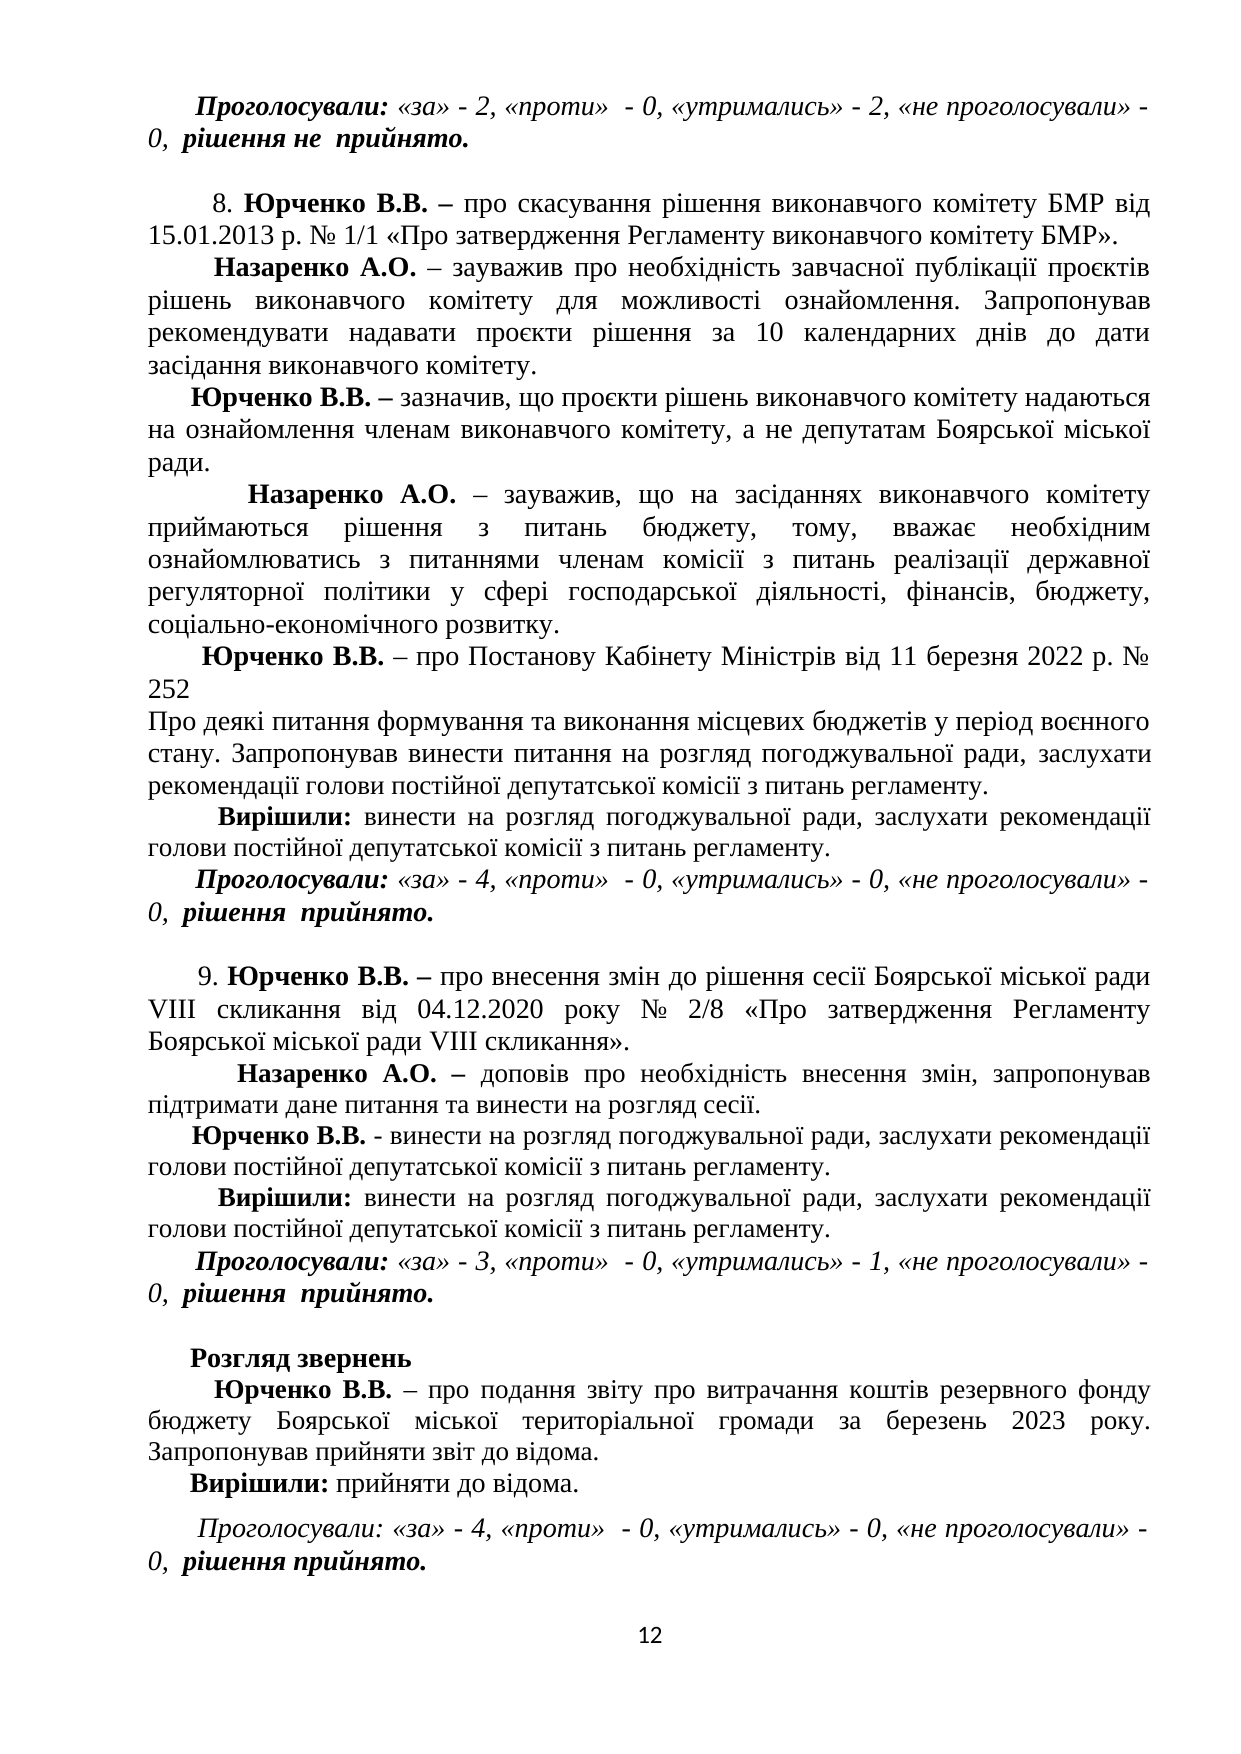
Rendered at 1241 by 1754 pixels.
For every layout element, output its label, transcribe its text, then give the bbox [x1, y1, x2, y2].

text Вирішили: прийняти до відома. [148, 1467, 1152, 1499]
text Назаренко А.О. – зауважив, що на засіданнях виконавчого комітету приймаються рішення з питань бюджету, тому, вважає необхідним ознайомлюватись з питаннями членам комісії з питань реалізації державної регуляторної політики у сфері господарської діяльності, фінансів, бюджету, соціально-економічного розвитку. [148, 477, 1152, 639]
text Юрченко В.В. - винести на розгляд погоджувальної ради, заслухати рекомендації голови постійної депутатської комісії з питань регламенту. [148, 1119, 1152, 1181]
text Назаренко А.О. – зауважив про необхідність завчасної публікації проєктів рішень виконавчого комітету для можливості ознайомлення. Запропонував рекомендувати надавати проєкти рішення за 10 календарних днів до дати засідання виконавчого комітету. [148, 251, 1152, 380]
text Юрченко В.В. – зазначив, що проєкти рішень виконавчого комітету надаються на ознайомлення членам виконавчого комітету, а не депутатам Боярської міської ради. [148, 380, 1152, 477]
text Юрченко В.В. – про Постанову Кабінету Міністрів від 11 березня 2022 р. № 252 [148, 639, 1152, 704]
text Про деякі питання формування та виконання місцевих бюджетів у період воєнного стану. Запропонував винести питання на розгляд погоджувальної ради, заслухати рекомендації голови постійної депутатської комісії з питань регламенту. [148, 704, 1152, 800]
text Юрченко В.В. – про подання звіту про витрачання коштів резервного фонду бюджету Боярської міської територіальної громади за березень 2023 року. Запропонував прийняти звіт до відома. [148, 1373, 1152, 1467]
text Проголосували: «за» - 3, «проти» - 0, «утримались» - 1, «не проголосували» - 0, рішення прийнято. [148, 1243, 1152, 1308]
text 9. Юрченко В.В. – про внесення змін до рішення сесії Боярської міської ради VIII скликання від 04.12.2020 року № 2/8 «Про затвердження Регламенту Боярської міської ради VIII скликання». [148, 959, 1152, 1057]
text Проголосували: «за» - 4, «проти» - 0, «утримались» - 0, «не проголосували» - 0, рішення прийнято. [148, 862, 1152, 927]
text Проголосували: «за» - 4, «проти» - 0, «утримались» - 0, «не проголосували» - 0, рішення прийнято. [148, 1511, 1152, 1576]
text Проголосували: «за» - 2, «проти» - 0, «утримались» - 2, «не проголосували» - 0, рішення не прийнято. [148, 88, 1152, 153]
text Вирішили: винести на розгляд погоджувальної ради, заслухати рекомендації голови постійної депутатської комісії з питань регламенту. [148, 800, 1152, 862]
text Назаренко А.О. – доповів про необхідність внесення змін, запропонував підтримати дане питання та винести на розгляд сесії. [148, 1057, 1152, 1119]
text Вирішили: винести на розгляд погоджувальної ради, заслухати рекомендації голови постійної депутатської комісії з питань регламенту. [148, 1181, 1152, 1243]
text Розгляд звернень [148, 1341, 1152, 1373]
text 8. Юрченко В.В. – про скасування рішення виконавчого комітету БМР від 15.01.2013 р. № 1/1 «Про затвердження Регламенту виконавчого комітету БМР». [148, 186, 1152, 251]
